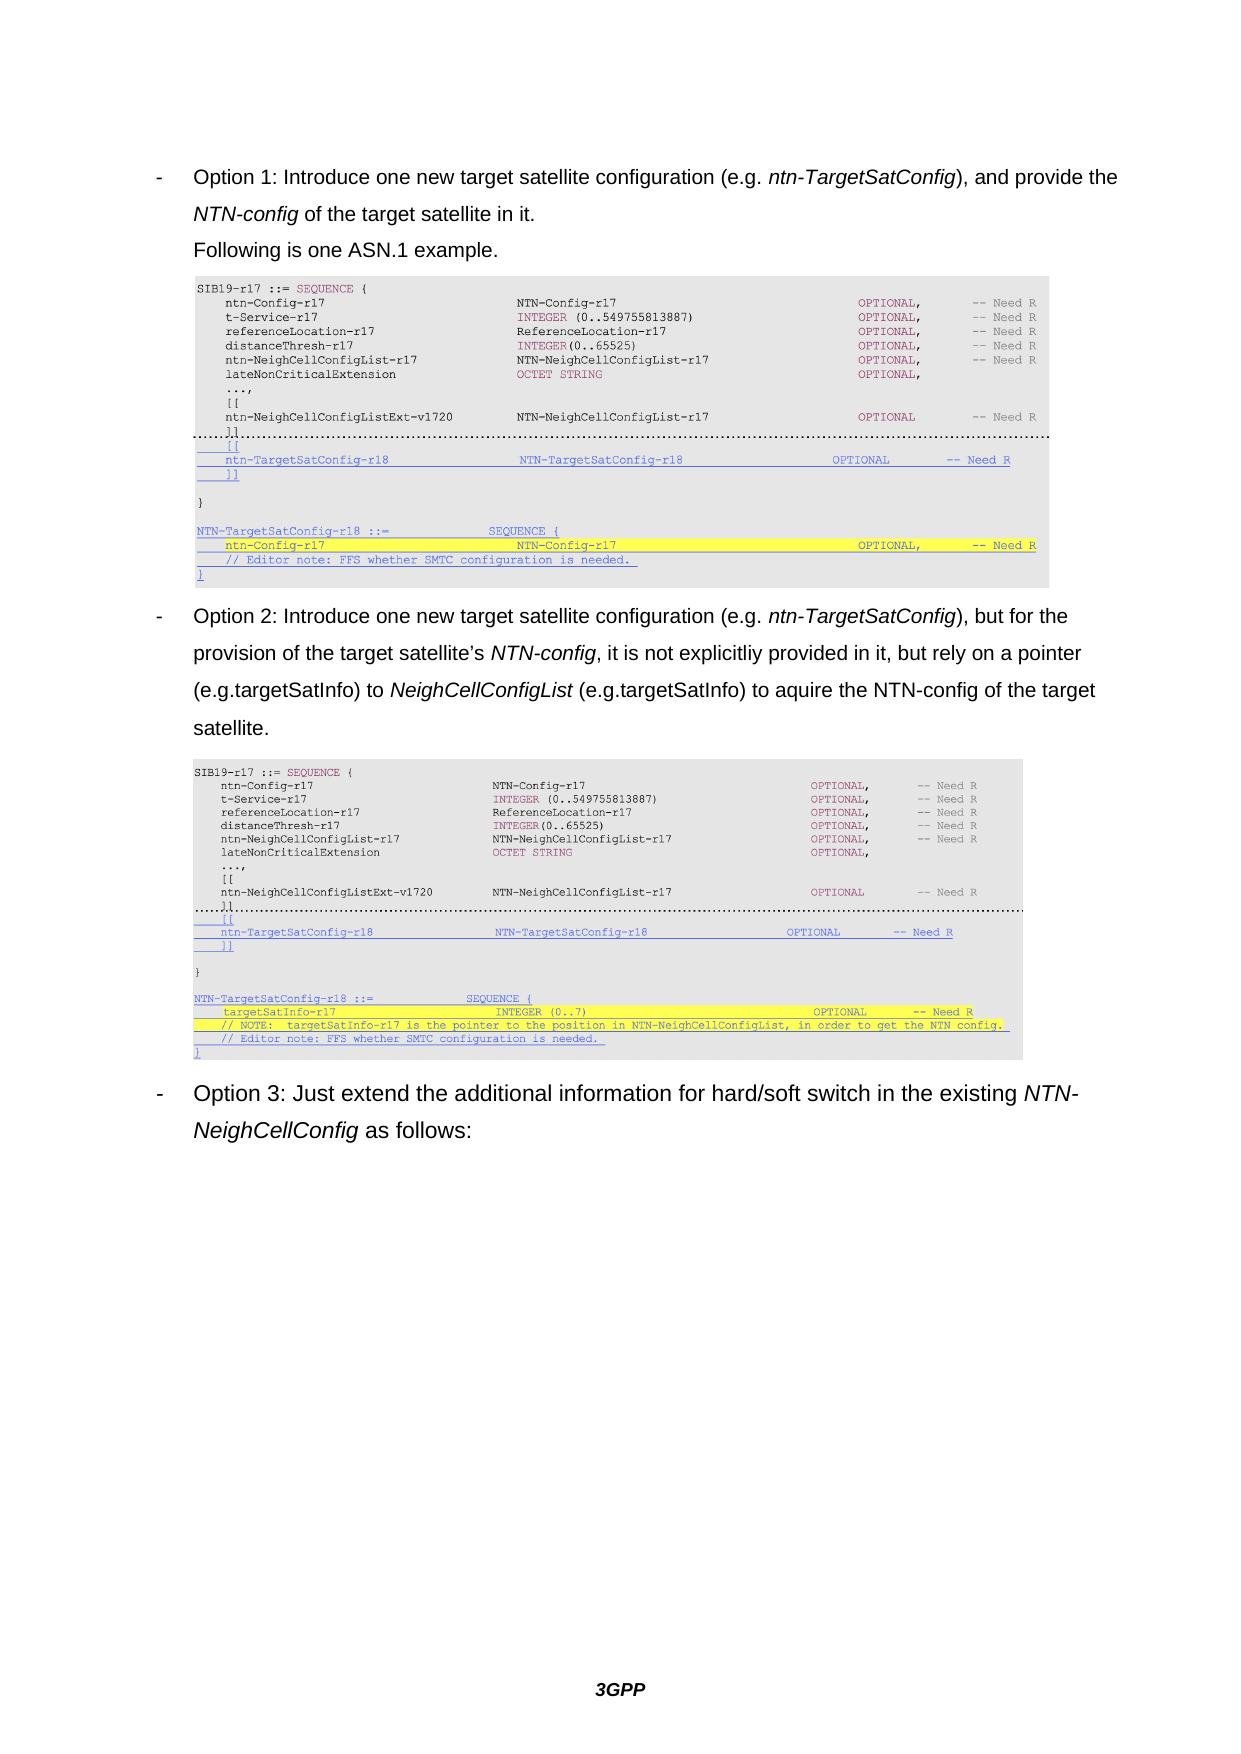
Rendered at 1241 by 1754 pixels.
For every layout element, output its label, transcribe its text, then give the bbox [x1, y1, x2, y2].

list Following is one ASN.1 example. [193, 234, 1122, 266]
list Option 2: Introduce one new target satellite configuration (e.g. ntn-TargetSatConfig), but for the provision of the target satellite’s NTN-config, it is not explicitliy provided in it, but rely on a pointer (e.g.targetSatInfo) to NeighCellConfigList (e.g.targetSatInfo) to aquire the NTN-config of the target satellite. [156, 599, 1122, 744]
picture [193, 759, 1023, 1060]
list Option 3: Just extend the additional information for hard/soft switch in the existing NTN-NeighCellConfig as follows: [156, 1077, 1122, 1147]
list Option 1: Introduce one new target satellite configuration (e.g. ntn-TargetSatConfig), and provide the NTN-config of the target satellite in it. [156, 160, 1122, 230]
picture [193, 276, 1050, 588]
